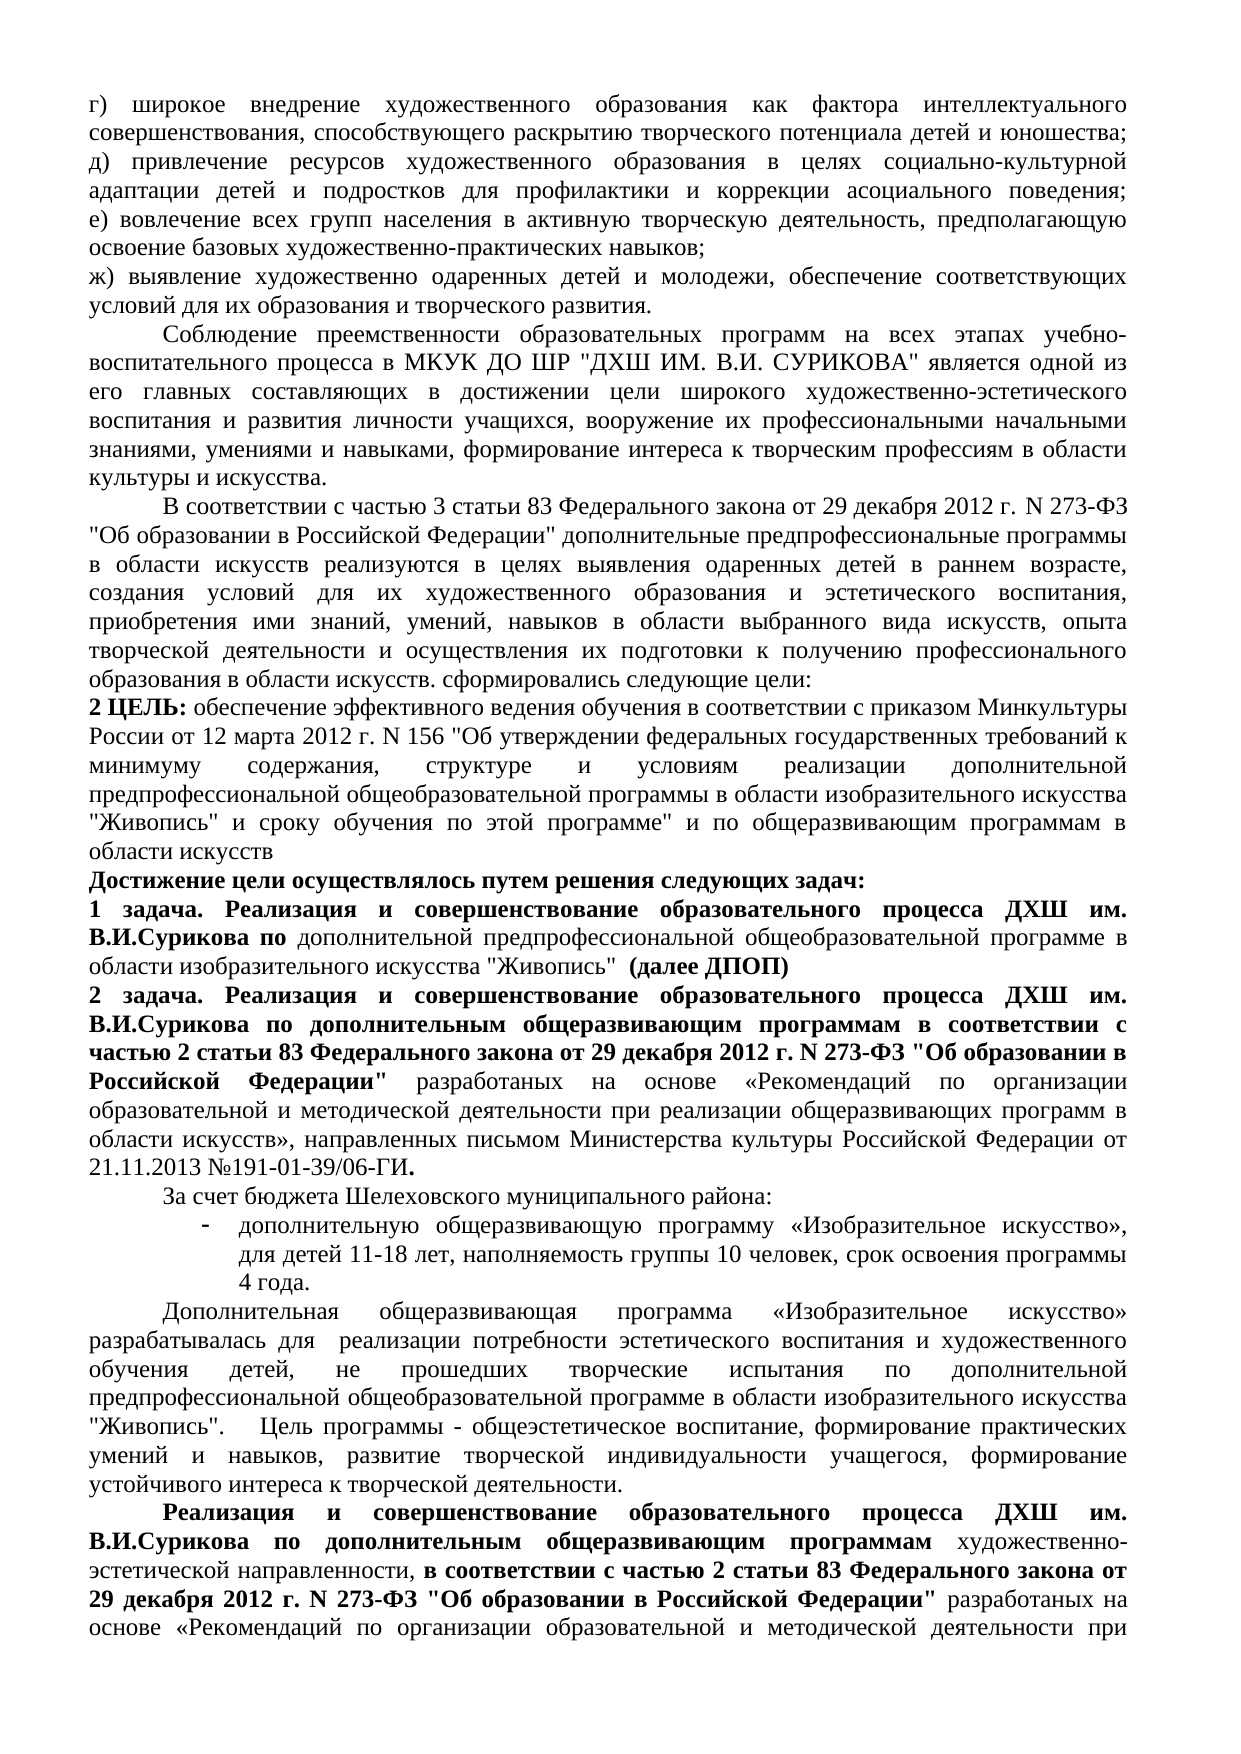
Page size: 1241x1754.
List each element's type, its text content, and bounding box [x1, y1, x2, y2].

text В соответствии с частью 3 статьи 83 Федерального закона от 29 декабря . N 273-ФЗ "Об образовании в Российской Федерации" дополнительные предпрофессиональные программы в области искусств реализуются в целях выявления одаренных детей в раннем возрасте, создания условий для их художественного образования и эстетического воспитания, приобретения ими знаний, умений, навыков в области выбранного вида искусств, опыта творческой деятельности и осуществления их подготовки к получению профессионального образования в области искусств. сформировались следующие цели: [89, 491, 1128, 692]
text 1 задача. Реализация и совершенствование образовательного процесса ДХШ им. В.И.Сурикова по дополнительной предпрофессиональной общеобразовательной программе в области изобразительного искусства "Живопись" (далее ДПОП) [89, 894, 1128, 980]
text ж) выявление художественно одаренных детей и молодежи, обеспечение соответствующих условий для их образования и творческого развития. [89, 261, 1128, 319]
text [89, 89, 1128, 261]
list дополнительную общеразвивающую программу «Изобразительное искусство», для детей 11-18 лет, наполняемость группы 10 человек, срок освоения программы 4 года. [201, 1210, 1128, 1296]
text 2 задача. Реализация и совершенствование образовательного процесса ДХШ им. В.И.Сурикова по дополнительным общеразвивающим программам в соответствии с частью 2 статьи 83 Федерального закона от 29 декабря . N 273-ФЗ "Об образовании в Российской Федерации" разработаных на основе «Рекомендаций по организации образовательной и методической деятельности при реализации общеразвивающих программ в области искусств», направленных письмом Министерства культуры Российской Федерации от 21.11.2013 №191-01-39/06-ГИ. [89, 980, 1128, 1181]
text Достижение цели осуществлялось путем решения следующих задач: [89, 865, 1128, 894]
text 2 ЦЕЛЬ: обеспечение эффективного ведения обучения в соответствии с приказом Минкультуры России от 12 марта . N 156 "Об утверждении федеральных государственных требований к минимуму содержания, структуре и условиям реализации дополнительной предпрофессиональной общеобразовательной программы в области изобразительного искусства "Живопись" и сроку обучения по этой программе" и по общеразвивающим программам в области искусств [89, 692, 1128, 865]
text Дополнительная общеразвивающая программа «Изобразительное искусство» разрабатывалась для реализации потребности эстетического воспитания и художественного обучения детей, не прошедших творческие испытания по дополнительной предпрофессиональной общеобразовательной программе в области изобразительного искусства "Живопись". Цель программы - общеэстетическое воспитание, формирование практических умений и навыков, развитие творческой индивидуальности учащегося, формирование устойчивого интереса к творческой деятельности. [89, 1296, 1128, 1497]
text Соблюдение преемственности образовательных программ на всех этапах учебно-воспитательного процесса в МКУК ДО ШР "ДХШ ИМ. В.И. СУРИКОВА" является одной из его главных составляющих в достижении цели широкого художественно-эстетического воспитания и развития личности учащихся, вооружение их профессиональными начальными знаниями, умениями и навыками, формирование интереса к творческим профессиям в области культуры и искусства. [89, 319, 1128, 491]
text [89, 1497, 1128, 1641]
text За счет бюджета Шелеховского муниципального района: [89, 1181, 1128, 1210]
